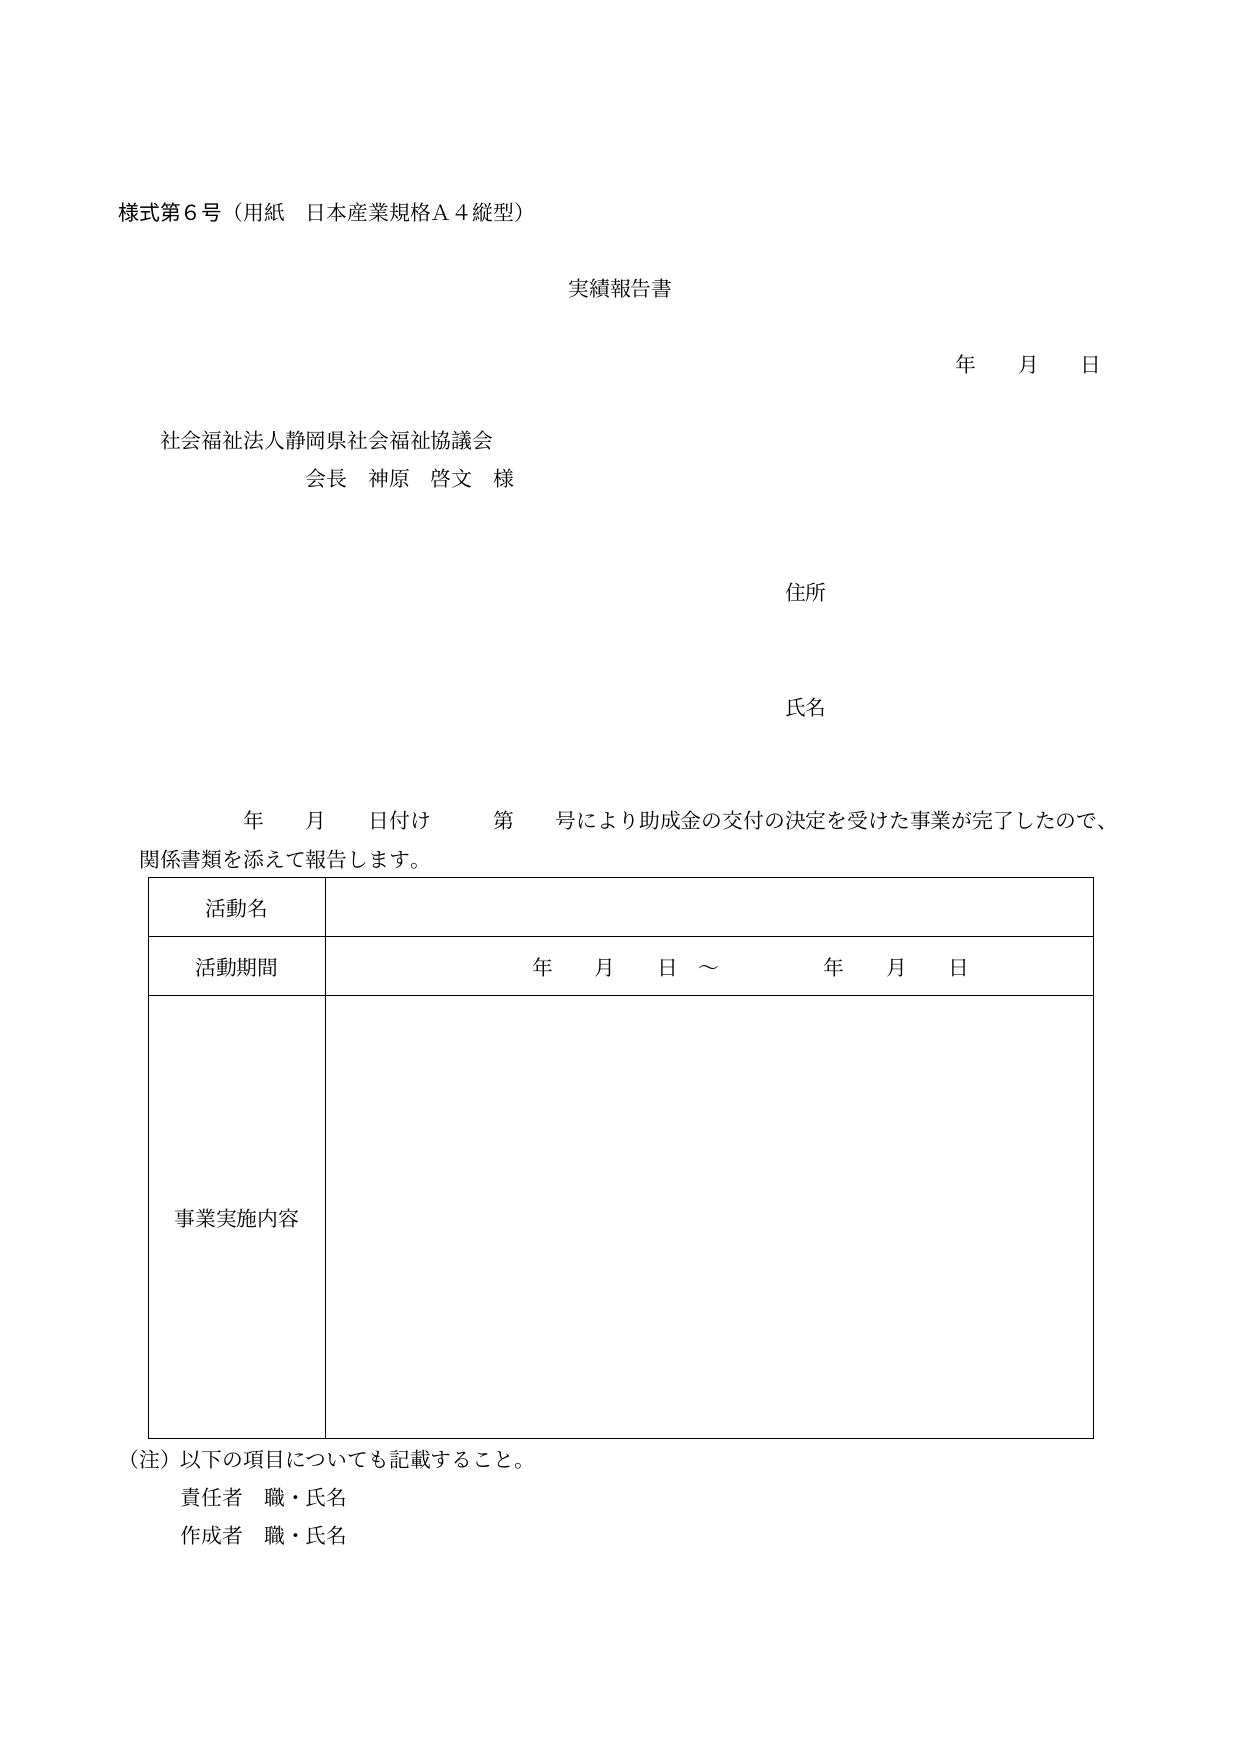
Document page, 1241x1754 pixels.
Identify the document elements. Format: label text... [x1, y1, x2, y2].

text 作成者 職・氏名 [181, 1515, 1122, 1553]
table_cell 年 月 日 ～ 年 月 日 [326, 937, 1093, 995]
table_cell 活動期間 [149, 937, 325, 995]
text （注）以下の項目についても記載すること。 [118, 1439, 1122, 1477]
text 住所 [785, 573, 1122, 611]
text 実績報告書 [118, 269, 1122, 307]
text 年 月 日付け 第 号により助成金の交付の決定を受けた事業が完了したので、関係書類を添えて報告します。 [139, 801, 1122, 877]
text 氏名 [785, 687, 1122, 725]
table_header 活動名 [149, 878, 325, 936]
text 様式第６号（用紙 日本産業規格Ａ４縦型） [118, 193, 1122, 231]
text 責任者 職・氏名 [181, 1477, 1122, 1515]
table_header [326, 878, 1093, 936]
text 会長 神原 啓文 様 [160, 459, 1122, 497]
table_cell 事業実施内容 [149, 996, 325, 1438]
text 社会福祉法人静岡県社会福祉協議会 [160, 421, 1122, 459]
text 年 月 日 [118, 345, 1101, 383]
table_cell [326, 996, 1093, 1438]
